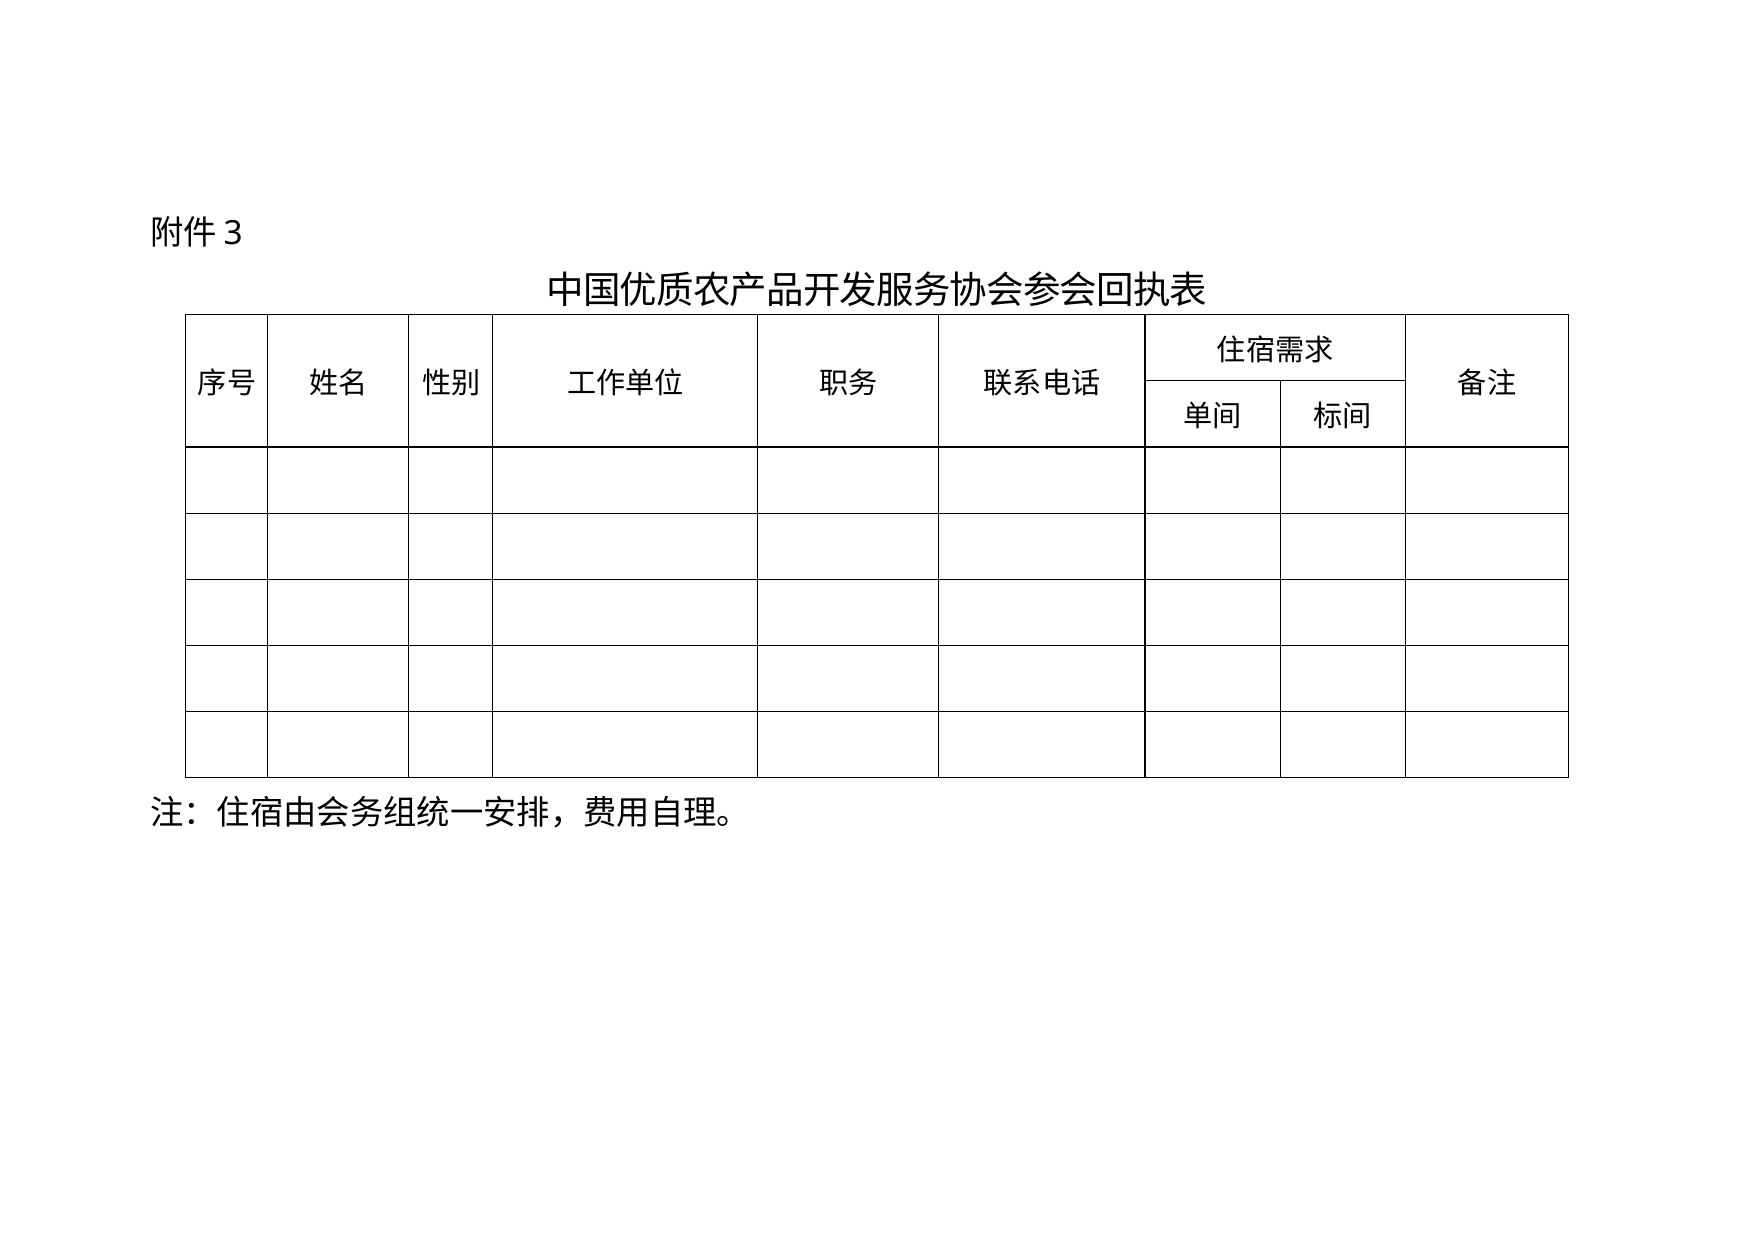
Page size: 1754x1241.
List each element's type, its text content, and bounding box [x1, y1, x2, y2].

table_cell [268, 646, 408, 711]
table_cell [758, 514, 938, 578]
table_cell [1281, 448, 1405, 512]
table_cell [1406, 448, 1568, 512]
table_cell [409, 514, 492, 578]
table_cell [1281, 514, 1405, 578]
table_cell [409, 580, 492, 644]
table_cell [1406, 712, 1568, 777]
table_cell [1406, 514, 1568, 578]
table_cell [758, 646, 938, 711]
table_cell [493, 712, 757, 777]
table_cell [939, 712, 1144, 777]
table_cell [1281, 580, 1405, 644]
table_cell [939, 646, 1144, 711]
table_cell [186, 514, 267, 578]
table_cell [409, 448, 492, 512]
table_cell [409, 712, 492, 777]
table_header 序号 [186, 315, 267, 446]
table_cell [493, 646, 757, 711]
table_cell [493, 580, 757, 644]
table_cell [939, 514, 1144, 578]
table_cell [493, 514, 757, 578]
table_cell [493, 448, 757, 512]
table_header 工作单位 [493, 315, 757, 446]
table_cell [1281, 646, 1405, 711]
table_cell [758, 580, 938, 644]
table_header 住宿需求 [1146, 315, 1405, 380]
table_cell [1146, 580, 1280, 644]
table_cell [186, 646, 267, 711]
table_cell [1281, 712, 1405, 777]
table_cell [758, 712, 938, 777]
table_cell [758, 448, 938, 512]
table_cell [409, 646, 492, 711]
table_cell [1146, 448, 1280, 512]
table_cell [939, 580, 1144, 644]
table_header 职务 [758, 315, 938, 446]
table_header 联系电话 [939, 315, 1144, 446]
table_cell [186, 580, 267, 644]
text 注：住宿由会务组统一安排，费用自理。 [150, 778, 1604, 843]
table_header 姓名 [268, 315, 408, 446]
table_cell [1146, 712, 1280, 777]
table_cell [268, 514, 408, 578]
table_header 性别 [409, 315, 492, 446]
text 中国优质农产品开发服务协会参会回执表 [150, 256, 1604, 314]
table_cell [268, 580, 408, 644]
table_header 备注 [1406, 315, 1568, 446]
table_cell [1146, 514, 1280, 578]
table_cell [268, 448, 408, 512]
table_cell [186, 712, 267, 777]
table_cell [939, 448, 1144, 512]
table_cell [1406, 580, 1568, 644]
table_cell [1406, 646, 1568, 711]
table_cell [1146, 646, 1280, 711]
table_cell [268, 712, 408, 777]
table_cell [186, 448, 267, 512]
text 附件3 [150, 198, 1604, 256]
table_cell 单间 [1146, 381, 1280, 446]
table_cell 标间 [1281, 381, 1405, 446]
